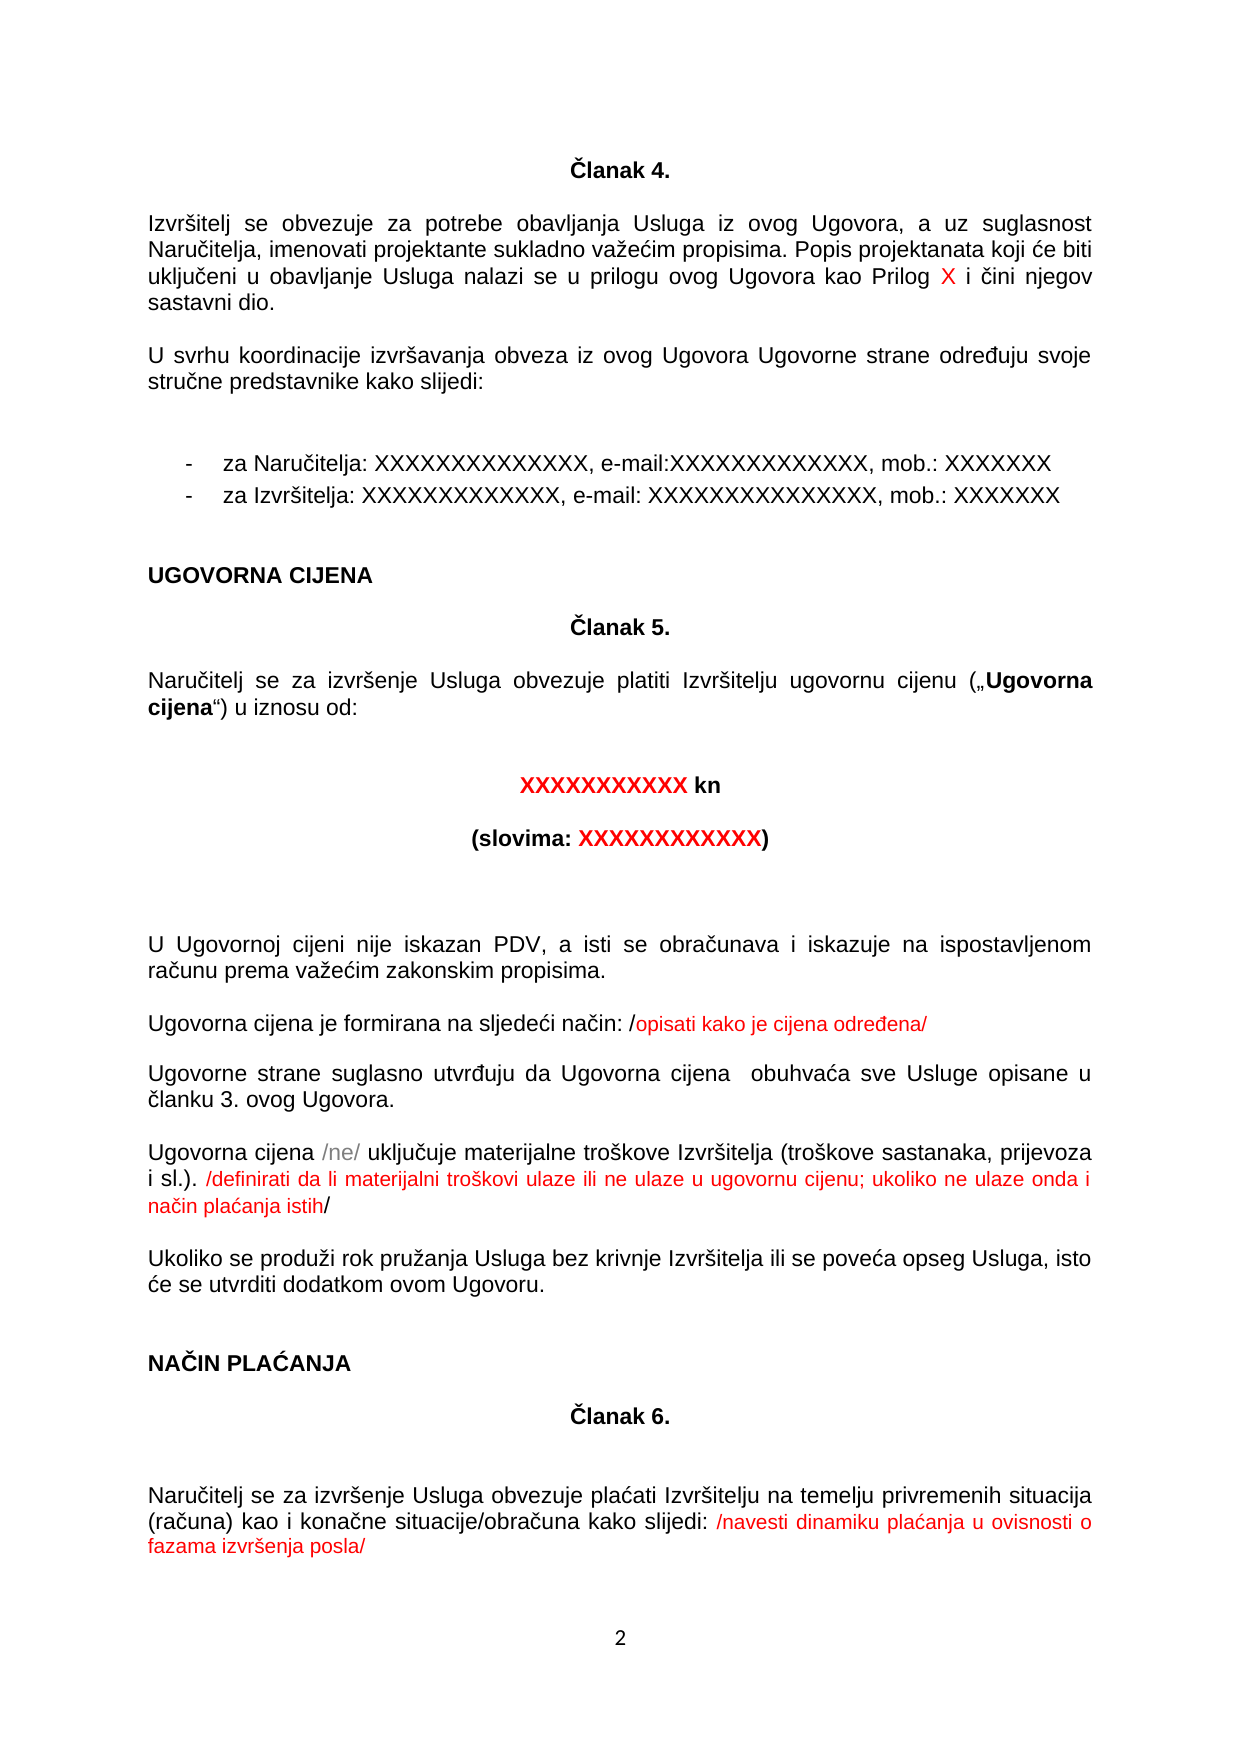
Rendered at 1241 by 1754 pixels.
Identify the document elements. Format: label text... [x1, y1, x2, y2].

text Ugovorna cijena je formirana na sljedeći način: /opisati kako je cijena određena/ [148, 1010, 1092, 1036]
text Članak 5. [148, 614, 1092, 641]
text (slovima: XXXXXXXXXXXX) [148, 825, 1092, 852]
text NAČIN PLAĆANJA [148, 1350, 1092, 1376]
list za Naručitelja: XXXXXXXXXXXXXX, e-mail:XXXXXXXXXXXXX, mob.: XXXXXXX [185, 447, 1092, 478]
text XXXXXXXXXXX kn [148, 772, 1092, 799]
text Ukoliko se produži rok pružanja Usluga bez krivnje Izvršitelja ili se poveća opseg Usluga, isto će se utvrditi dodatkom ovom Ugovoru. [148, 1244, 1092, 1297]
text Članak 4. [148, 157, 1092, 184]
list za Izvršitelja: XXXXXXXXXXXXX, e-mail: XXXXXXXXXXXXXXX, mob.: XXXXXXX [185, 478, 1092, 510]
text Ugovorne strane suglasno utvrđuju da Ugovorna cijena obuhvaća sve Usluge opisane u članku 3. ovog Ugovora. [148, 1060, 1092, 1113]
text Ugovorna cijena /ne/ uključuje materijalne troškove Izvršitelja (troškove sastanaka, prijevoza i sl.). /definirati da li materijalni troškovi ulaze ili ne ulaze u ugovornu cijenu; ukoliko ne ulaze onda i način plaćanja istih/ [148, 1139, 1092, 1218]
text Naručitelj se za izvršenje Usluga obvezuje platiti Izvršitelju ugovornu cijenu („Ugovorna cijena“) u iznosu od: [148, 667, 1092, 720]
text UGOVORNA CIJENA [148, 562, 1092, 588]
text Članak 6. [148, 1403, 1092, 1429]
text Naručitelj se za izvršenje Usluga obvezuje plaćati Izvršitelju na temelju privremenih situacija (računa) kao i konačne situacije/obračuna kako slijedi: /navesti dinamiku plaćanja u ovisnosti o fazama izvršenja posla/ [148, 1482, 1092, 1558]
text Izvršitelj se obvezuje za potrebe obavljanja Usluga iz ovog Ugovora, a uz suglasnost Naručitelja, imenovati projektante sukladno važećim propisima. Popis projektanata koji će biti uključeni u obavljanje Usluga nalazi se u prilogu ovog Ugovora kao Prilog X i čini njegov sastavni dio. [148, 210, 1092, 316]
text U Ugovornoj cijeni nije iskazan PDV, a isti se obračunava i iskazuje na ispostavljenom računu prema važećim zakonskim propisima. [148, 931, 1092, 983]
text U svrhu koordinacije izvršavanja obveza iz ovog Ugovora Ugovorne strane određuju svoje stručne predstavnike kako slijedi: [148, 342, 1092, 394]
